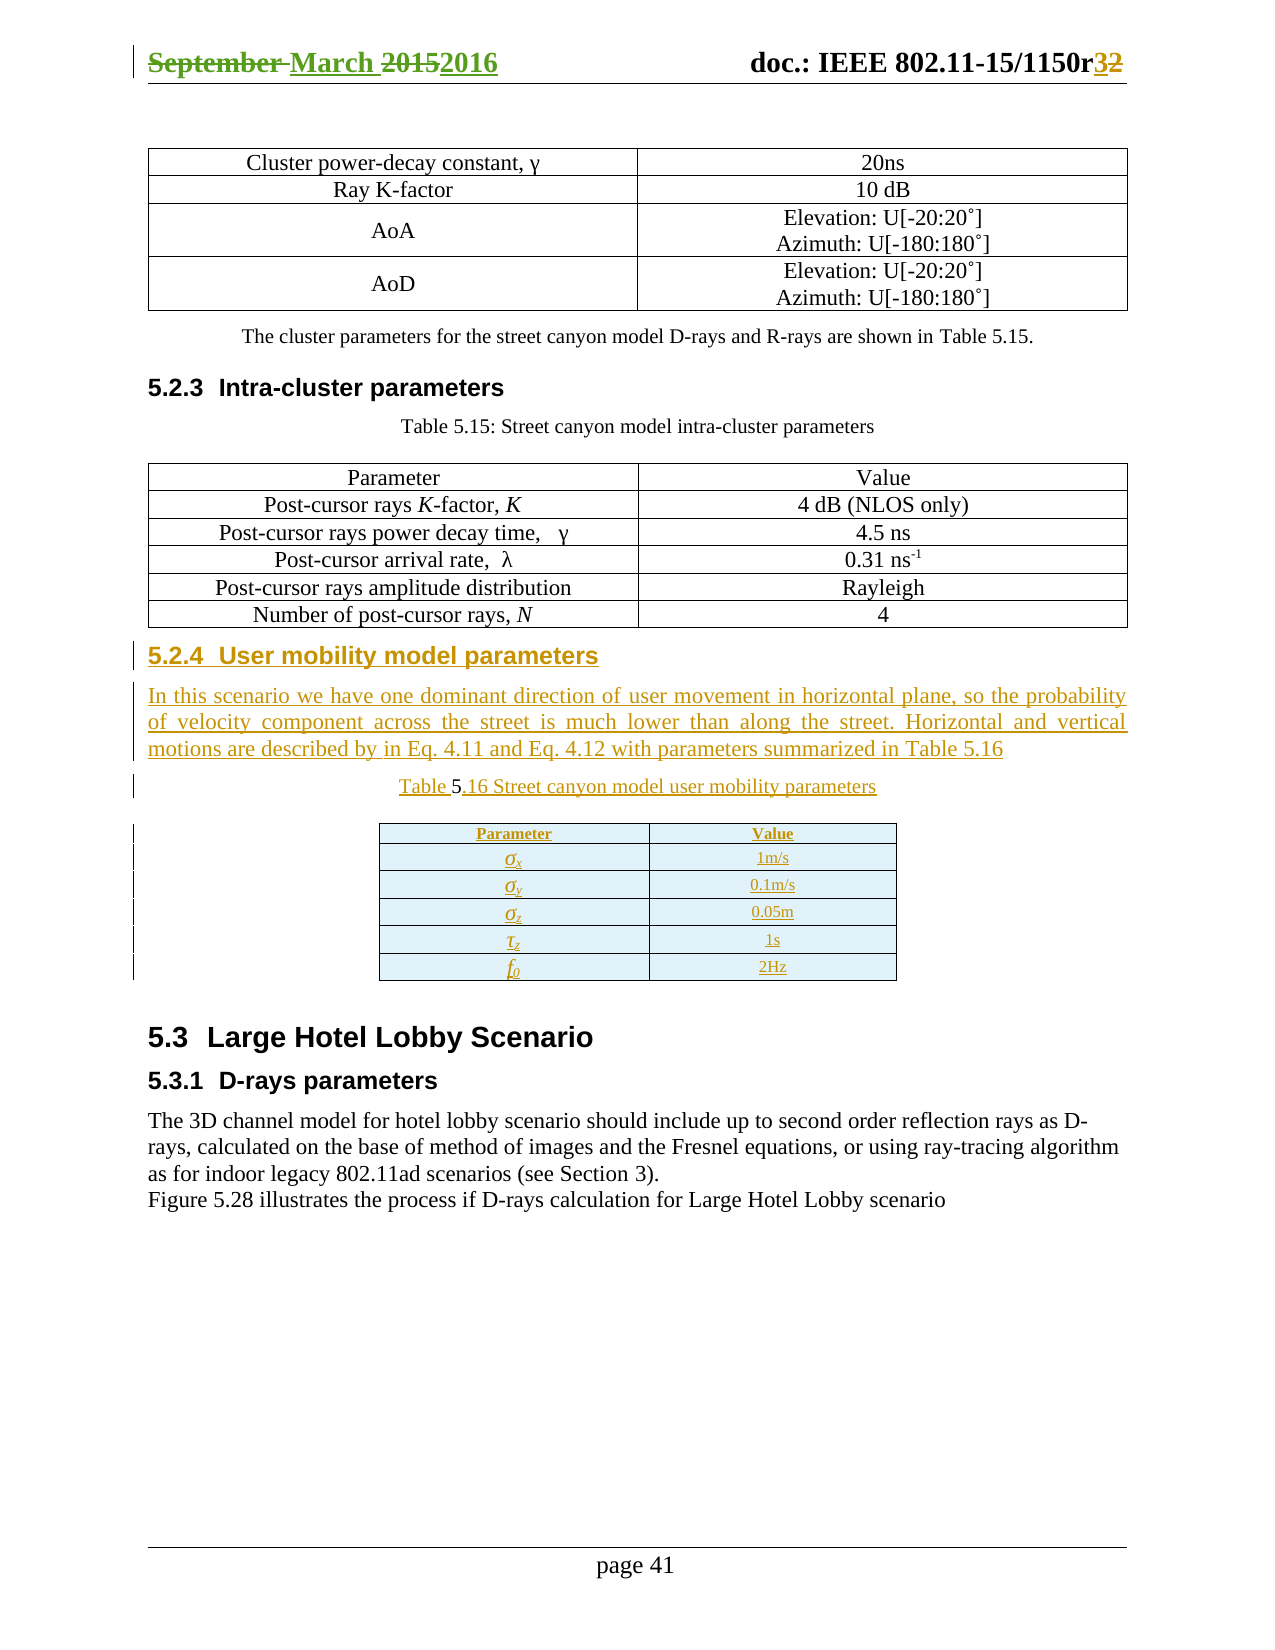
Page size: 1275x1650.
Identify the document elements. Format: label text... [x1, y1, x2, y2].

text 5 [148, 774, 1127, 798]
table_cell Rayleigh [639, 574, 1127, 600]
subtitle Intra-cluster parameters [148, 373, 1127, 401]
table_cell 10 dB [638, 176, 1127, 202]
text The cluster parameters for the street canyon model D-rays and R-rays are shown in . [148, 323, 1127, 348]
table_cell Ray K-factor [149, 176, 637, 202]
table_cell 4 dB (NLOS only) [639, 491, 1127, 518]
table_cell Post-cursor rays K-factor, K [149, 491, 638, 518]
table_header Parameter [149, 464, 638, 490]
table_cell Elevation: U[-20:20˚] Azimuth: U[-180:180˚] [638, 204, 1127, 256]
table_cell AoD [149, 257, 637, 310]
table_cell 0.31 ns-1 [639, 546, 1127, 572]
table_cell AoA [149, 204, 637, 256]
subtitle D-rays parameters [148, 1066, 1127, 1094]
text The 3D channel model for hotel lobby scenario should include up to second order reflection rays as D-rays, calculated on the base of method of images and the Fresnel equations, or using ray-tracing algorithm as for indoor legacy 802.11ad scenarios (see Section 3). [148, 1107, 1127, 1186]
table_cell 4 [639, 601, 1127, 627]
table_cell Number of post-cursor rays, N [149, 601, 638, 627]
table_header Value [639, 464, 1127, 490]
table_cell Post-cursor rays power decay time, γ [149, 519, 638, 545]
table_cell 4.5 ns [639, 519, 1127, 545]
table_cell Post-cursor arrival rate,λ [149, 546, 638, 572]
table_cell Post-cursor rays amplitude distribution [149, 574, 638, 600]
text Table 5.: Street canyon model intra-cluster parameters [148, 414, 1127, 438]
table_cell 20ns [638, 149, 1127, 175]
subtitle Large Hotel Lobby Scenario [148, 1020, 1127, 1053]
table_cell Elevation: U[-20:20˚] Azimuth: U[-180:180˚] [638, 257, 1127, 310]
table_cell Cluster power-decay constant, γ [149, 149, 637, 175]
